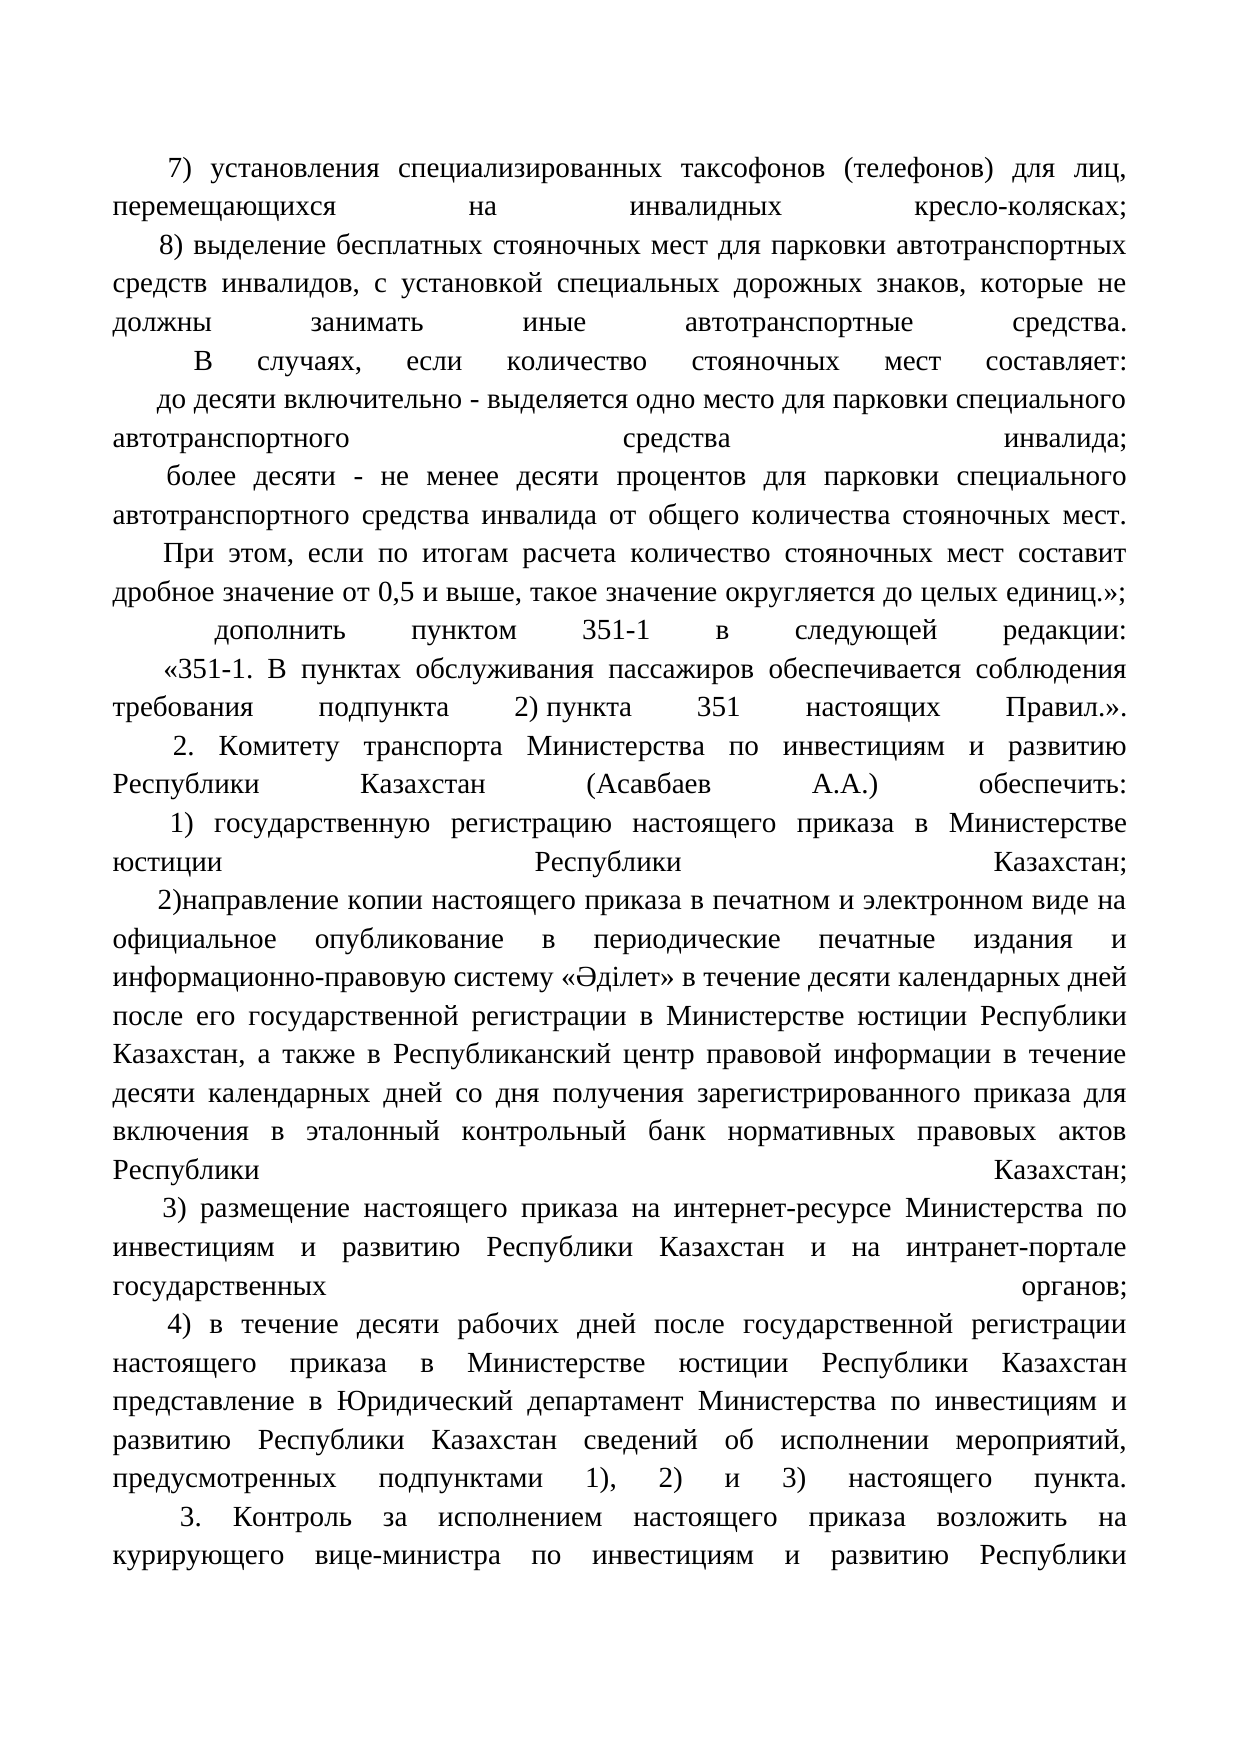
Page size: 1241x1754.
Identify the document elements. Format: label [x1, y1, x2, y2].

text [112, 150, 1128, 1571]
